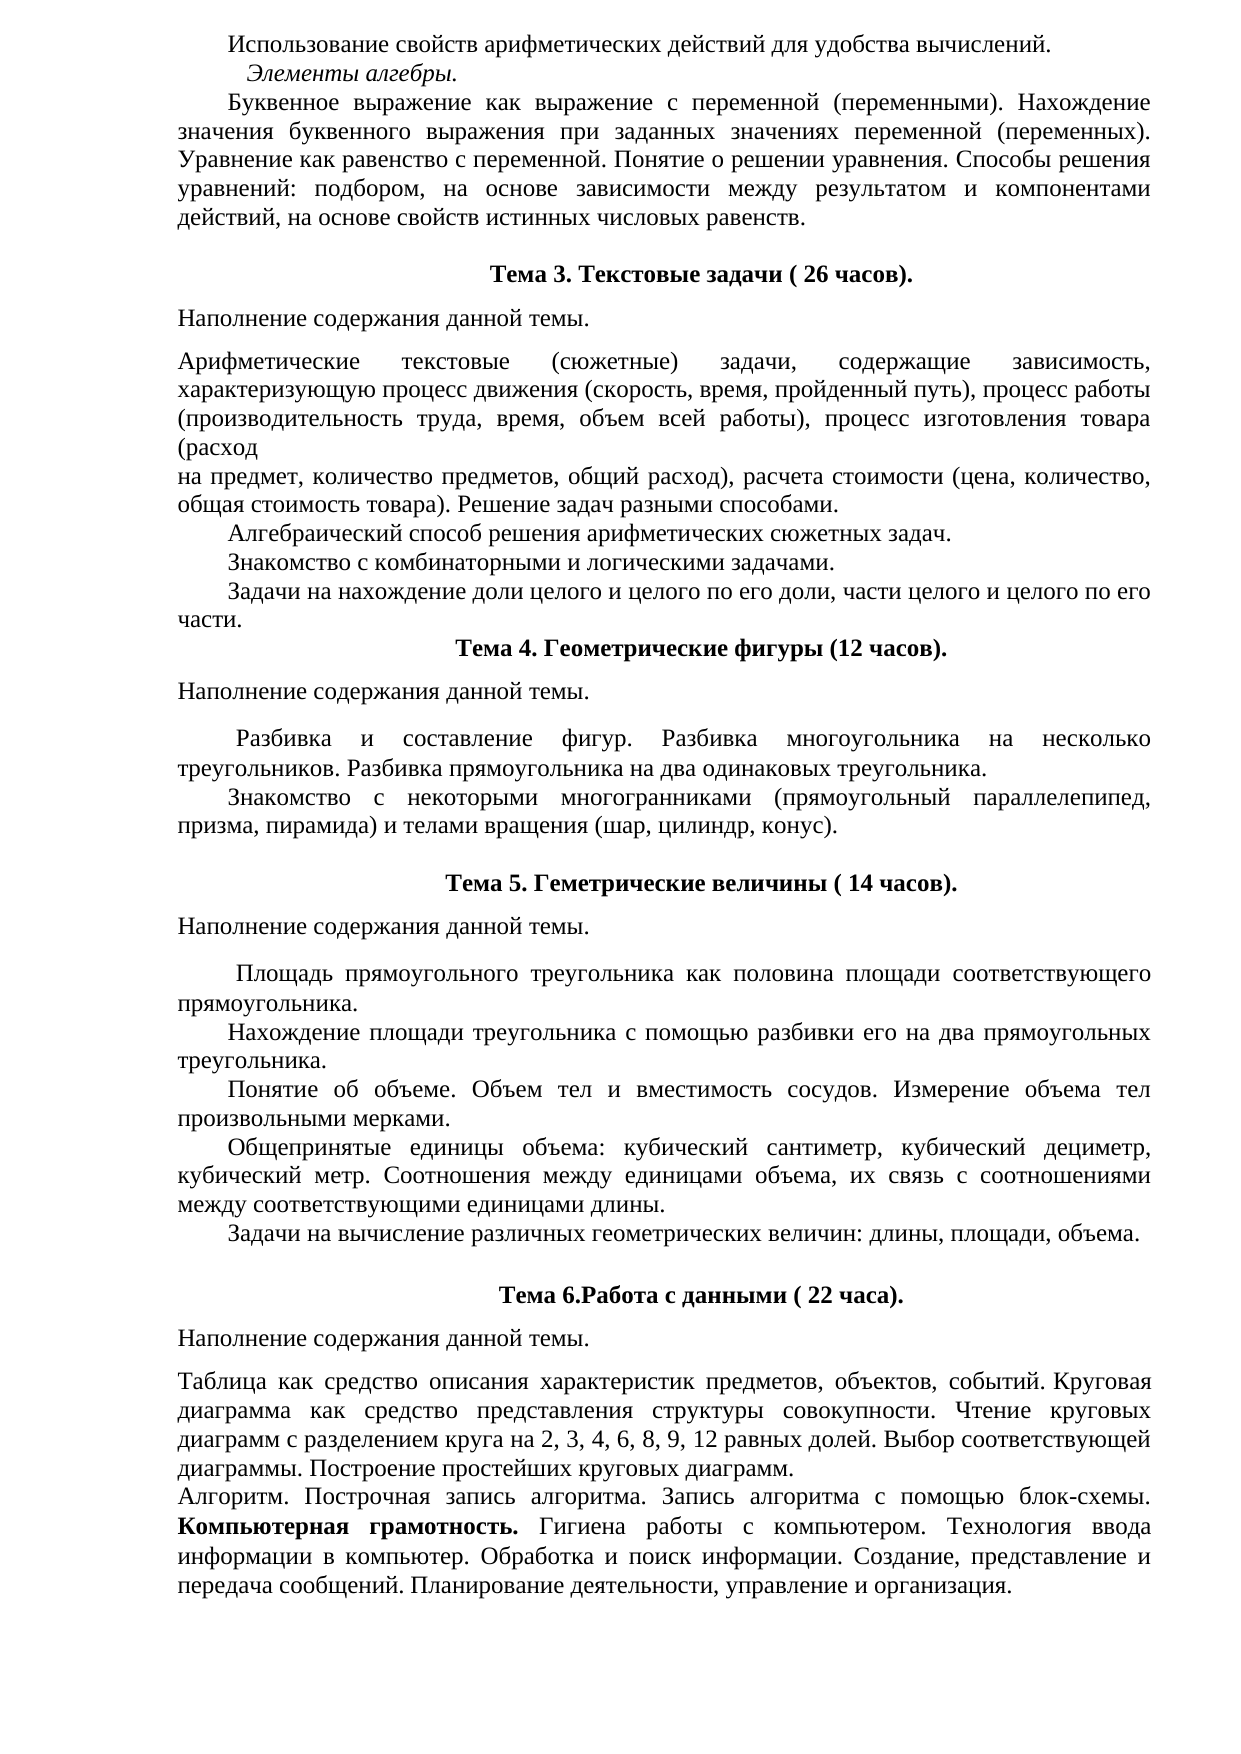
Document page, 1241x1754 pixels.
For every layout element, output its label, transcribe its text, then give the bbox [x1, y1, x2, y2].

text Элементы алгебры. [177, 58, 1152, 87]
text Наполнение содержания данной темы. [177, 303, 1152, 331]
text на предмет, количество предметов, общий расход), расчета стоимости (цена, количество, общая стоимость товара). Решение задач разными способами. [177, 461, 1152, 518]
text Общепринятые единицы объема: кубический сантиметр, кубический дециметр, кубический метр. Соотношения между единицами объема, их связь с соотношениями между соответствующими единицами длины. [177, 1132, 1152, 1218]
text Тема 6.Работа с данными ( 22 часа). [177, 1280, 1152, 1309]
text Тема 5. Геметрические величины ( 14 часов). [177, 868, 1152, 897]
text Понятие об объеме. Объем тел и вместимость сосудов. Измерение объема тел произвольными мерками. [177, 1074, 1152, 1132]
text Таблица как средство описания характеристик предметов, объектов, событий. Круговая диаграмма как средство представления структуры совокупности. Чтение круговых диаграмм с разделением круга на 2, 3, 4, 6, 8, 9, 12 равных долей. Выбор соответствующей диаграммы. Построение простейших круговых диаграмм. [177, 1366, 1152, 1481]
text Площадь прямоугольного треугольника как половина площади соответствующего прямоугольника. [177, 954, 1152, 1017]
text Знакомство с некоторыми многогранниками (прямоугольный параллелепипед, призма, пирамида) и телами вращения (шар, цилиндр, конус). [177, 782, 1152, 839]
text Тема 4. Геометрические фигуры (12 часов). [177, 633, 1152, 662]
text Нахождение площади треугольника с помощью разбивки его на два прямоугольных треугольника. [177, 1017, 1152, 1074]
text Алгебраический способ решения арифметических сюжетных задач. [177, 518, 1152, 547]
text Задачи на нахождение доли целого и целого по его доли, части целого и целого по его части. [177, 576, 1152, 633]
text Задачи на вычисление различных геометрических величин: длины, площади, объема. [177, 1218, 1152, 1247]
text Знакомство с комбинаторными и логическими задачами. [177, 547, 1152, 576]
text Наполнение содержания данной темы. [177, 676, 1152, 705]
text Арифметические текстовые (сюжетные) задачи, содержащие зависимость, характеризующую процесс движения (скорость, время, пройденный путь), процесс работы (производительность труда, время, объем всей работы), процесс изготовления товара (расход [177, 346, 1152, 461]
text Разбивка и составление фигур. Разбивка многоугольника на несколько треугольников. Разбивка прямоугольника на два одинаковых треугольника. [177, 719, 1152, 782]
list Алгоритм. Построчная запись алгоритма. Запись алгоритма с помощью блок-схемы. Компьютерная грамотность. Гигиена работы с компьютером. Технология ввода информации в компьютер. Обработка и поиск информации. Создание, представление и передача сообщений. Планирование деятельности, управление и организация. [177, 1481, 1152, 1600]
text Тема 3. Текстовые задачи ( 26 часов). [177, 259, 1152, 288]
text Наполнение содержания данной темы. [177, 1323, 1152, 1352]
text Наполнение содержания данной темы. [177, 911, 1152, 940]
text Буквенное выражение как выражение с переменной (переменными). Нахождение значения буквенного выражения при заданных значениях переменной (переменных). Уравнение как равенство с переменной. Понятие о решении уравнения. Способы решения уравнений: подбором, на основе зависимости между результатом и компонентами действий, на основе свойств истинных числовых равенств. [177, 87, 1152, 231]
text Использование свойств арифметических действий для удобства вычислений. [177, 29, 1152, 58]
